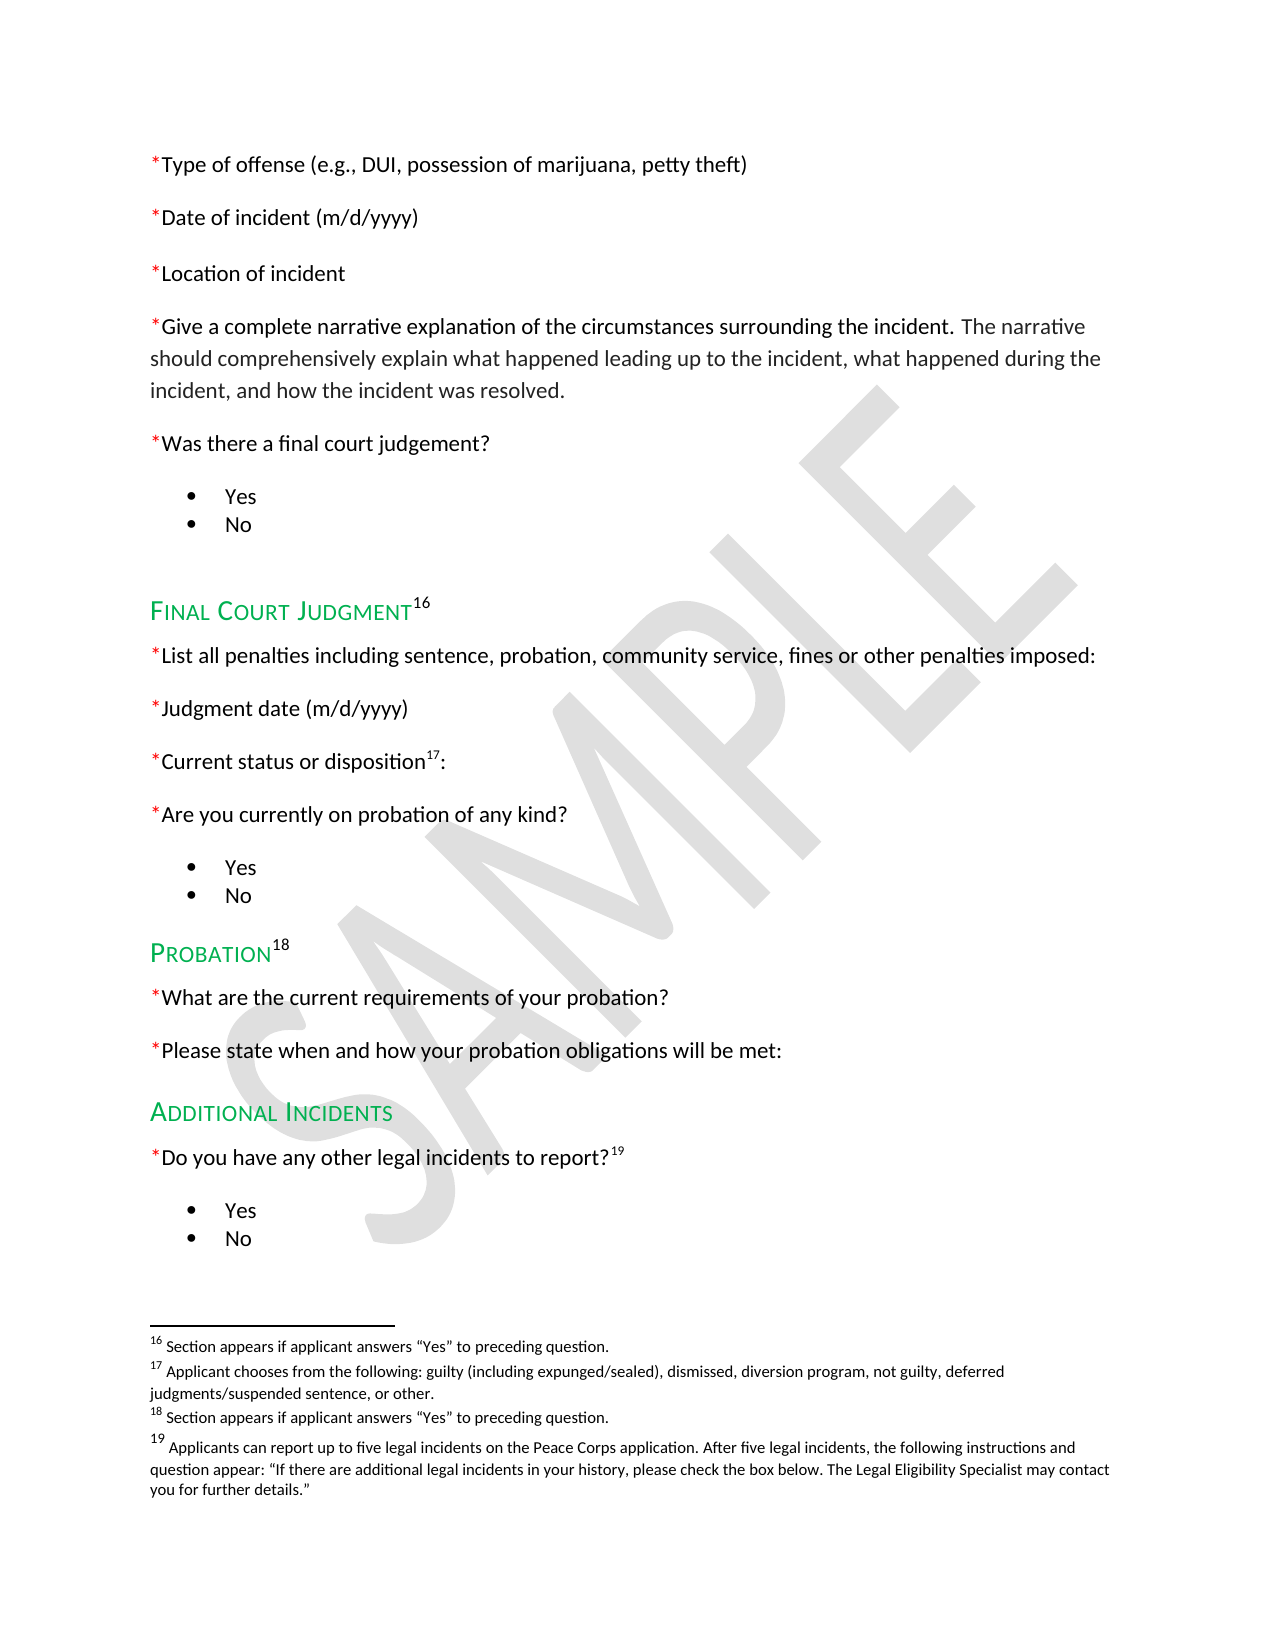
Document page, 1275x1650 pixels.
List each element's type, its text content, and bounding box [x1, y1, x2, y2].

text *Current status or disposition: [150, 747, 1125, 775]
text *Date of incident (m/d/yyyy) [150, 203, 1125, 231]
text *Location of incident [150, 259, 1125, 287]
text *Judgment date (m/d/yyyy) [150, 694, 1125, 722]
list Yes [187, 853, 1125, 881]
text *Are you currently on probation of any kind? [150, 800, 1125, 828]
text *Was there a final court judgement? [150, 429, 1125, 457]
list No [187, 881, 1125, 909]
list No [187, 511, 1125, 538]
text *Please state when and how your probation obligations will be met: [150, 1036, 1125, 1064]
list Yes [187, 482, 1125, 511]
text *Type of offense (e.g., DUI, possession of marijuana, petty theft) [150, 150, 1125, 178]
text *Do you have any other legal incidents to report? [150, 1143, 1125, 1171]
list No [187, 1224, 1125, 1252]
list Yes [187, 1196, 1125, 1224]
text *What are the current requirements of your probation? [150, 983, 1125, 1011]
subtitle Probation [150, 934, 1125, 969]
subtitle Additional Incidents [150, 1093, 1125, 1129]
subtitle Final Court Judgment [150, 592, 1125, 627]
text *List all penalties including sentence, probation, community service, fines or other penalties imposed: [150, 641, 1125, 669]
text *Give a complete narrative explanation of the circumstances surrounding the incident. The narrative should comprehensively explain what happened leading up to the incident, what happened during the incident, and how the incident was resolved. [150, 312, 1125, 404]
